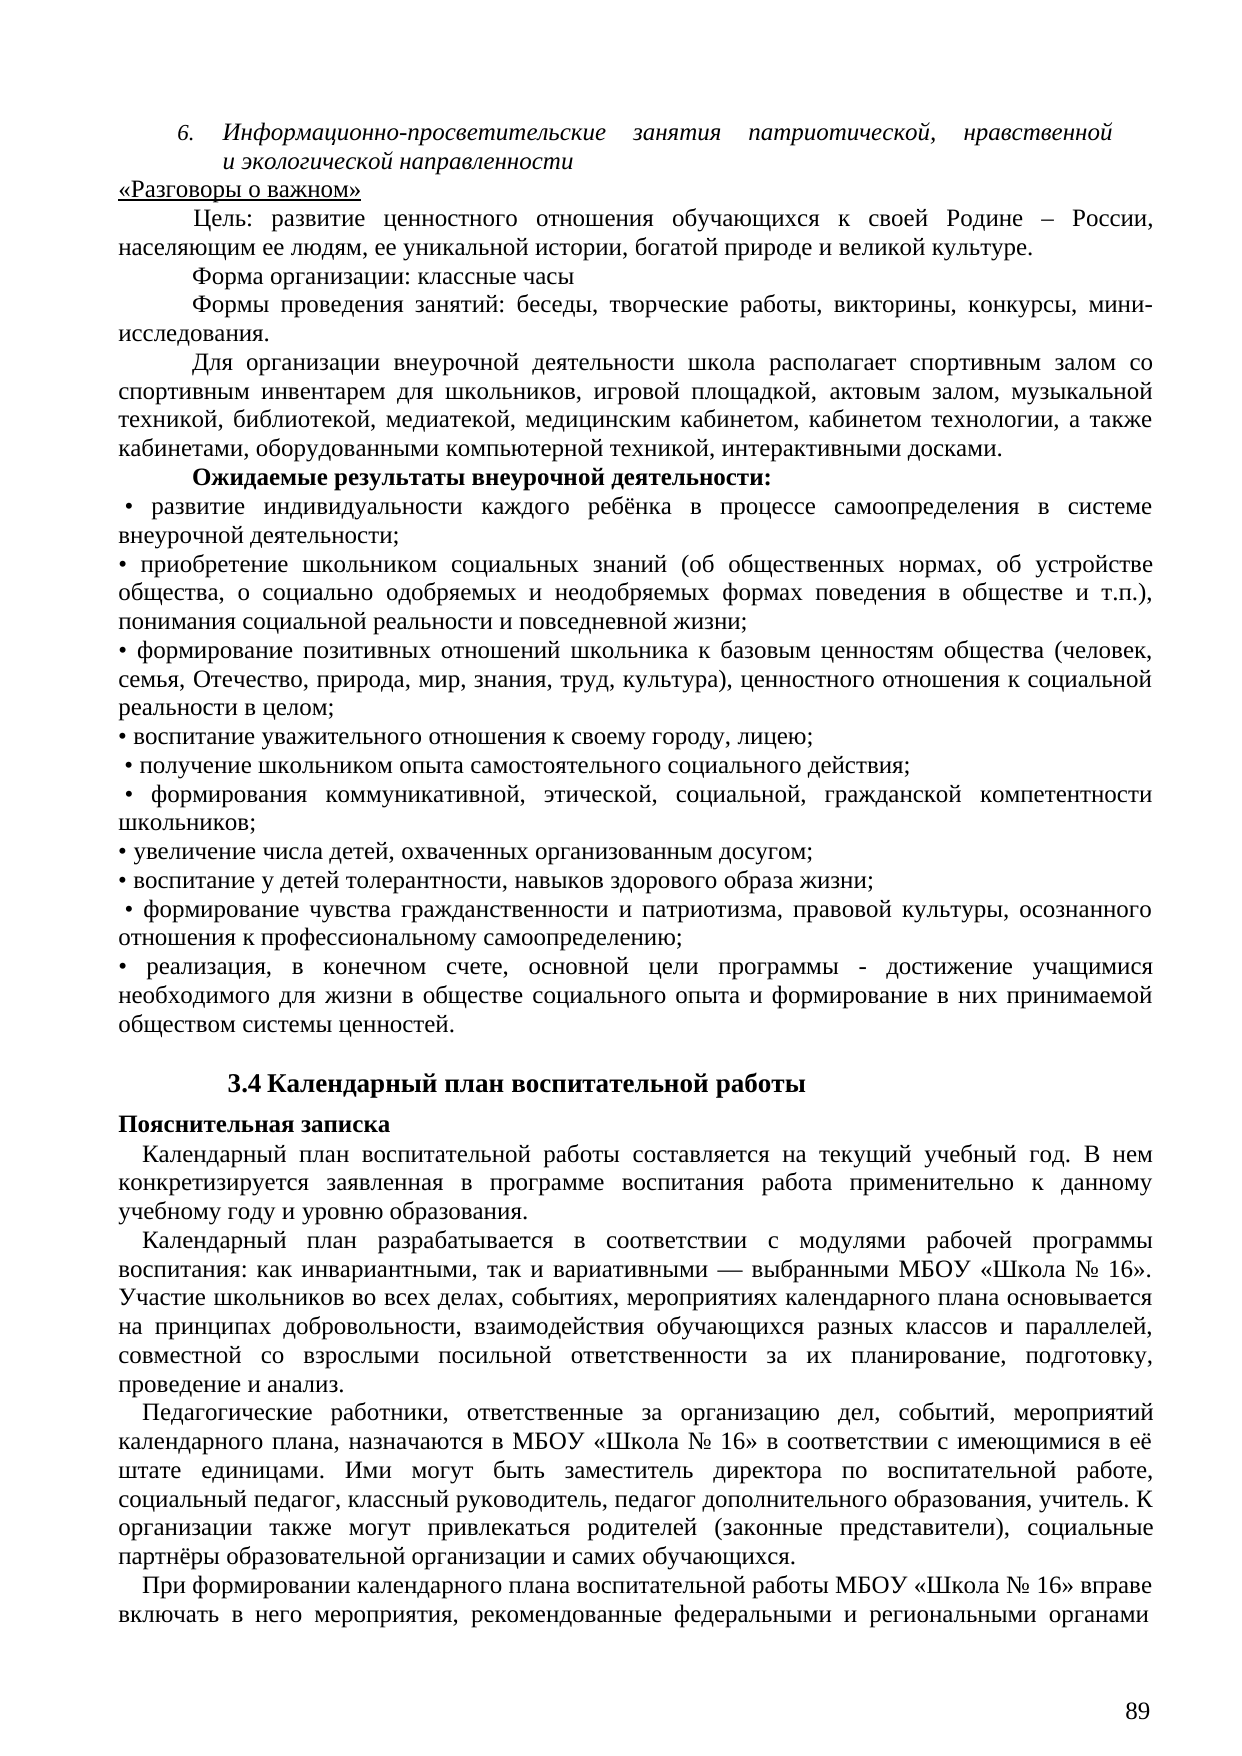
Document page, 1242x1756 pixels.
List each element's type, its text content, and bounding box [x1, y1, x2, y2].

list формирование позитивных отношений школьника к базовым ценностям общества (человек, семья, Отечество, природа, мир, знания, труд, культура), ценностного отношения к социальной реальности в целом; [118, 635, 1153, 721]
list увеличение числа детей, охваченных организованным досугом; [118, 836, 1242, 865]
text При формировании календарного плана воспитательной работы МБОУ «Школа № 16» вправе включать в него мероприятия, рекомендованные федеральными и региональными органами [118, 1570, 1153, 1627]
text Для организации внеурочной деятельности школа располагает спортивным залом со спортивным инвентарем для школьников, игровой площадкой, актовым залом, музыкальной техникой, библиотекой, медиатекой, медицинским кабинетом, кабинетом технологии, а также кабинетами, оборудованными компьютерной техникой, интерактивными досками. [118, 347, 1153, 462]
list формирование чувства гражданственности и патриотизма, правовой культуры, осознанного отношения к профессиональному самоопределению; [118, 894, 1152, 951]
text Форма организации: классные часы [192, 261, 1242, 289]
list приобретение школьником социальных знаний (об общественных нормах, об устройстве общества, о социально одобряемых и неодобряемых формах поведения в обществе и т.п.), понимания социальной реальности и повседневной жизни; [118, 549, 1153, 635]
text Формы проведения занятий: беседы, творческие работы, викторины, конкурсы, мини- исследования. [118, 289, 1153, 347]
list развитие индивидуальности каждого ребёнка в процессе самоопределения в системе внеурочной деятельности; [118, 491, 1152, 549]
subtitle Календарный план воспитательной работы [227, 1067, 1242, 1098]
list реализация, в конечном счете, основной цели программы - достижение учащимися необходимого для жизни в обществе социального опыта и формирование в них принимаемой обществом системы ценностей. [118, 951, 1153, 1037]
list формирования коммуникативной, этической, социальной, гражданской компетентности школьников; [118, 779, 1152, 836]
text «Разговоры о важном» [118, 174, 1242, 203]
subtitle Пояснительная записка [118, 1110, 1242, 1139]
list получение школьником опыта самостоятельного социального действия; [124, 750, 1242, 779]
text Календарный план разрабатывается в соответствии с модулями рабочей программы воспитания: как инвариантными, так и вариативными — выбранными МБОУ «Школа № 16». Участие школьников во всех делах, событиях, мероприятиях календарного плана основывается на принципах добровольности, взаимодействия обучающихся разных классов и параллелей, совместной со взрослыми посильной ответственности за их планирование, подготовку, проведение и анализ. [118, 1225, 1153, 1397]
text Цель: развитие ценностного отношения обучающихся к своей Родине – России, населяющим ее людям, ее уникальной истории, богатой природе и великой культуре. [118, 203, 1154, 261]
subtitle Ожидаемые результаты внеурочной деятельности: [192, 463, 1242, 491]
list Информационно-просветительские занятия патриотической, нравственной и экологической направленности [118, 117, 1153, 174]
text Педагогические работники, ответственные за организацию дел, событий, мероприятий календарного плана, назначаются в МБОУ «Школа № 16» в соответствии с имеющимися в её штате единицами. Ими могут быть заместитель директора по воспитательной работе, социальный педагог, классный руководитель, педагог дополнительного образования, учитель. К организации также могут привлекаться родителей (законные представители), социальные партнёры образовательной организации и самих обучающихся. [118, 1397, 1154, 1570]
list воспитание уважительного отношения к своему городу, лицею; [118, 721, 1242, 750]
text Календарный план воспитательной работы составляется на текущий учебный год. В нем конкретизируется заявленная в программе воспитания работа применительно к данному учебному году и уровню образования. [118, 1139, 1153, 1225]
list воспитание у детей толерантности, навыков здорового образа жизни; [118, 865, 1242, 894]
